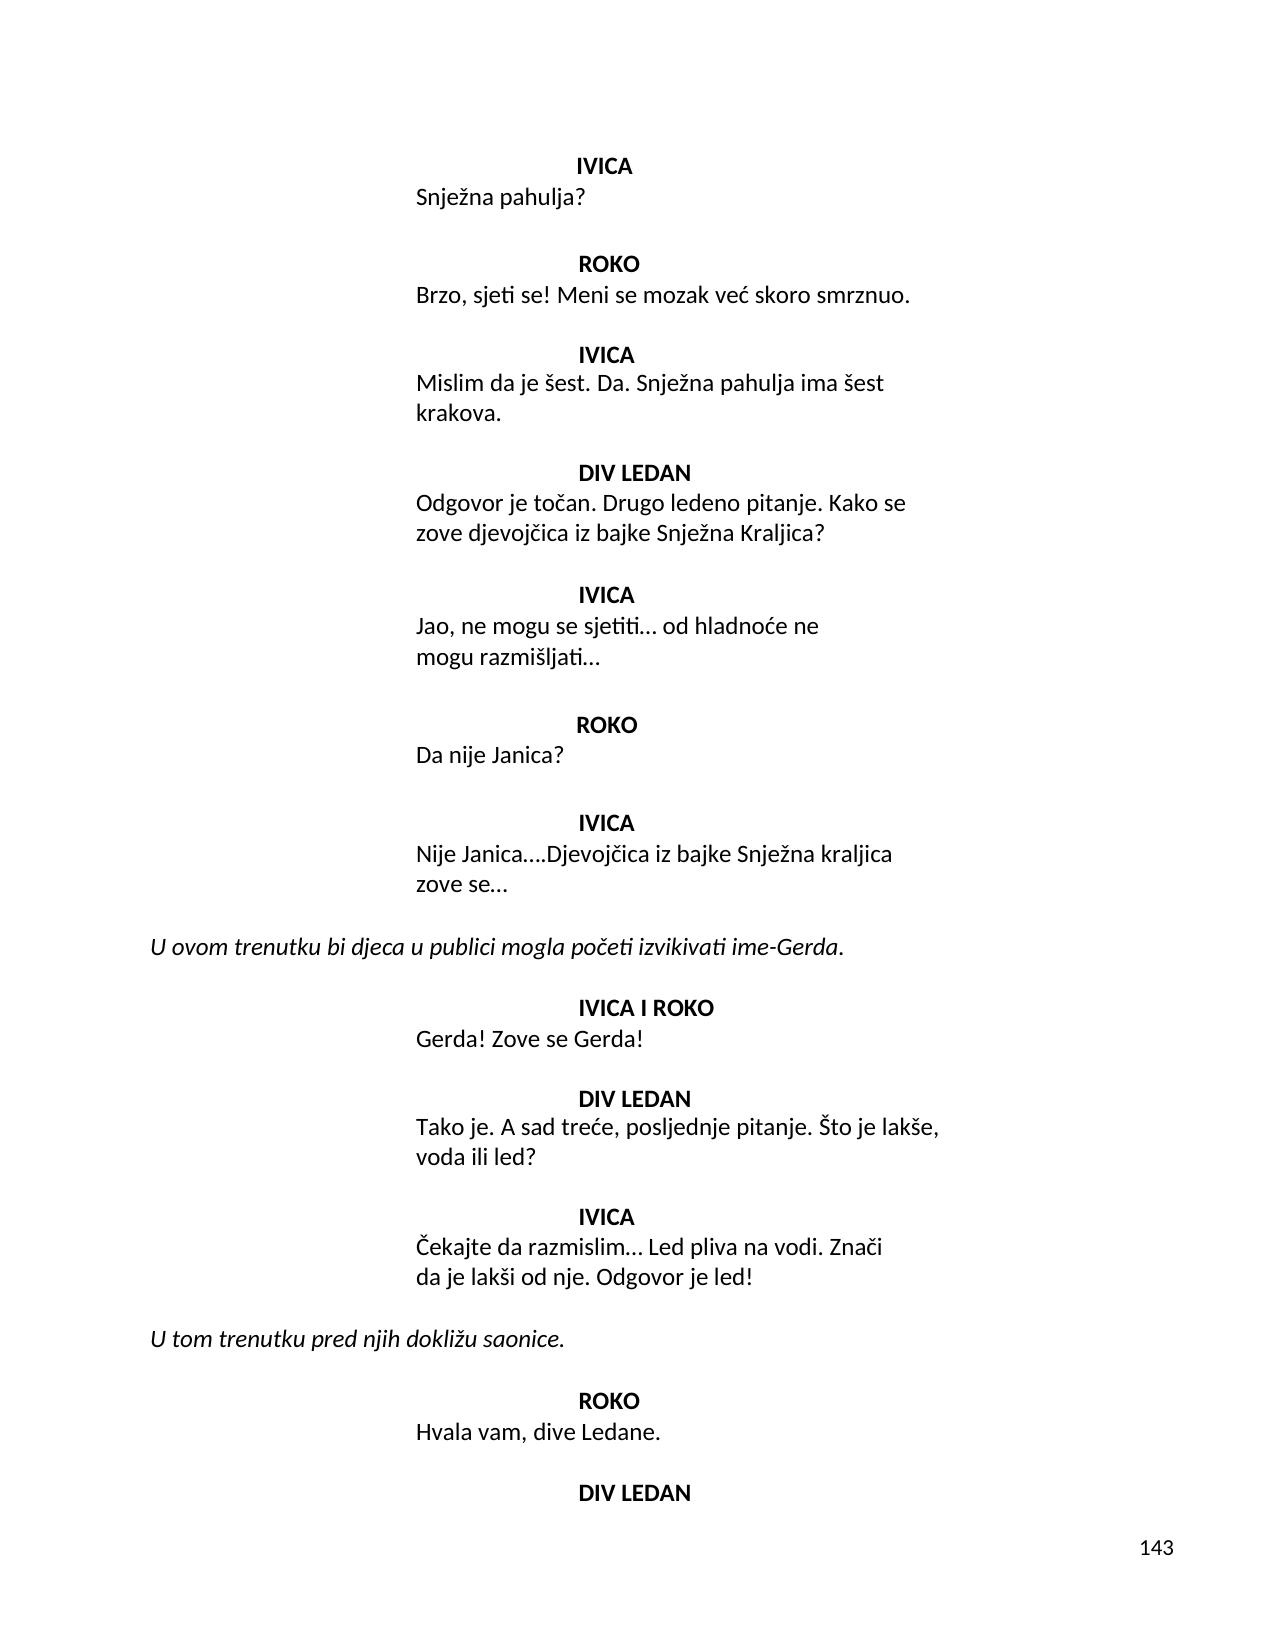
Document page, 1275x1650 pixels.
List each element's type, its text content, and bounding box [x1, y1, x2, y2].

subtitle IVICA [578, 579, 1139, 610]
text krakova. [416, 397, 1139, 428]
text Brzo, sjeti se! Meni se mozak već skoro smrznuo. [416, 279, 1139, 310]
subtitle ROKO [413, 709, 801, 739]
subtitle IVICA [578, 1203, 1139, 1231]
subtitle IVICA I ROKO [578, 992, 1139, 1023]
subtitle IVICA [408, 150, 801, 181]
subtitle ROKO [578, 249, 1139, 279]
subtitle DIV LEDAN [578, 459, 1139, 487]
text Tako je. A sad treće, posljednje pitanje. Što je lakše, [416, 1113, 1139, 1141]
subtitle ROKO [578, 1385, 1139, 1416]
text U ovom trenutku bi djeca u publici mogla početi izvikivati ime-Gerda. [150, 931, 1139, 961]
text Hvala vam, dive Ledane. [416, 1416, 1139, 1447]
text Da nije Janica? [416, 739, 1139, 770]
text U tom trenutku pred njih dokližu saonice. [150, 1323, 1139, 1354]
text Jao, ne mogu se sjetiti… od hladnoće ne mogu razmišljati… [416, 610, 844, 671]
subtitle DIV LEDAN [578, 1477, 1139, 1508]
text Mislim da je šest. Da. Snježna pahulja ima šest [416, 369, 1139, 397]
text Nije Janica….Djevojčica iz bajke Snježna kraljica zove se… [416, 838, 903, 899]
text Čekajte da razmislim… Led pliva na vodi. Znači da je lakši od nje. Odgovor je led! [416, 1231, 896, 1292]
subtitle IVICA [578, 341, 1139, 369]
text voda ili led? [416, 1141, 1139, 1171]
subtitle IVICA [578, 807, 1139, 838]
subtitle DIV LEDAN [578, 1085, 1139, 1113]
text Snježna pahulja? [416, 181, 1139, 211]
text Odgovor je točan. Drugo ledeno pitanje. Kako se zove djevojčica iz bajke Snježna Kraljica? [416, 487, 913, 548]
text Gerda! Zove se Gerda! [416, 1023, 1139, 1053]
